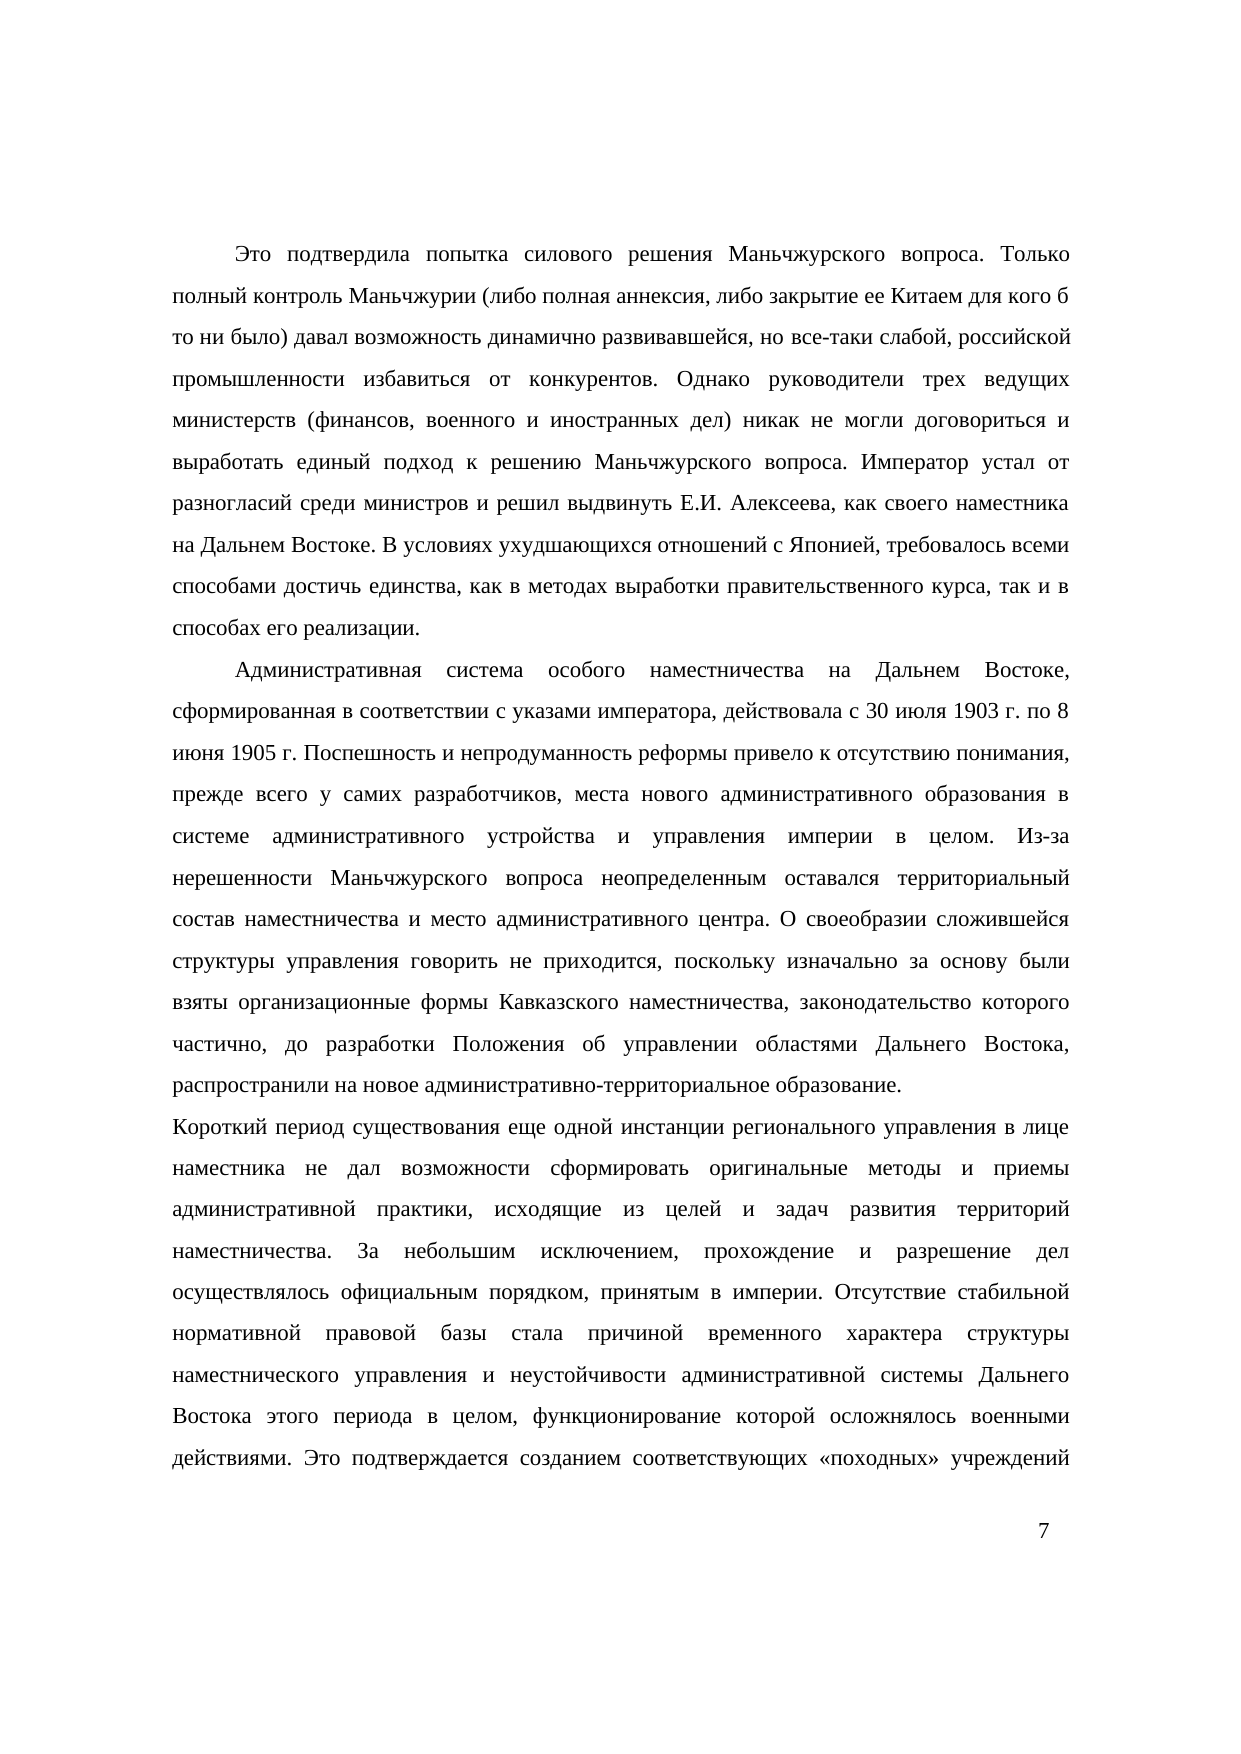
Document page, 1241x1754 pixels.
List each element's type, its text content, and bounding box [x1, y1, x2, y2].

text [172, 1101, 1071, 1473]
text Это подтвердила попытка силового решения Маньчжурского вопроса. Только полный контроль Маньчжурии (либо полная аннексия, либо закрытие ее Китаем для кого б то ни было) давал возможность динамично развивавшейся, но все-таки слабой, российской промышленности избавиться от конкурентов. Однако руководители трех ведущих министерств (финансов, военного и иностранных дел) никак не могли договориться и выработать единый подход к решению Маньчжурского вопроса. Император устал от разногласий среди министров и решил выдвинуть Е.И. Алексеева, как своего наместника на Дальнем Востоке. В условиях ухудшающихся отношений с Японией, требовалось всеми способами достичь единства, как в методах выработки правительственного курса, так и в способах его реализации. [172, 228, 1071, 644]
text Административная система особого наместничества на Дальнем Востоке, сформированная в соответствии с указами императора, действовала с 30 июля 1903 г. по 8 июня 1905 г. Поспешность и непродуманность реформы привело к отсутствию понимания, прежде всего у самих разработчиков, места нового административного образования в системе административного устройства и управления империи в целом. Из-за нерешенности Маньчжурского вопроса неопределенным оставался территориальный состав наместничества и место административного центра. О своеобразии сложившейся структуры управления говорить не приходится, поскольку изначально за основу были взяты организационные формы Кавказского наместничества, законодательство которого частично, до разработки Положения об управлении областями Дальнего Востока, распространили на новое административно-территориальное образование. [172, 644, 1071, 1101]
